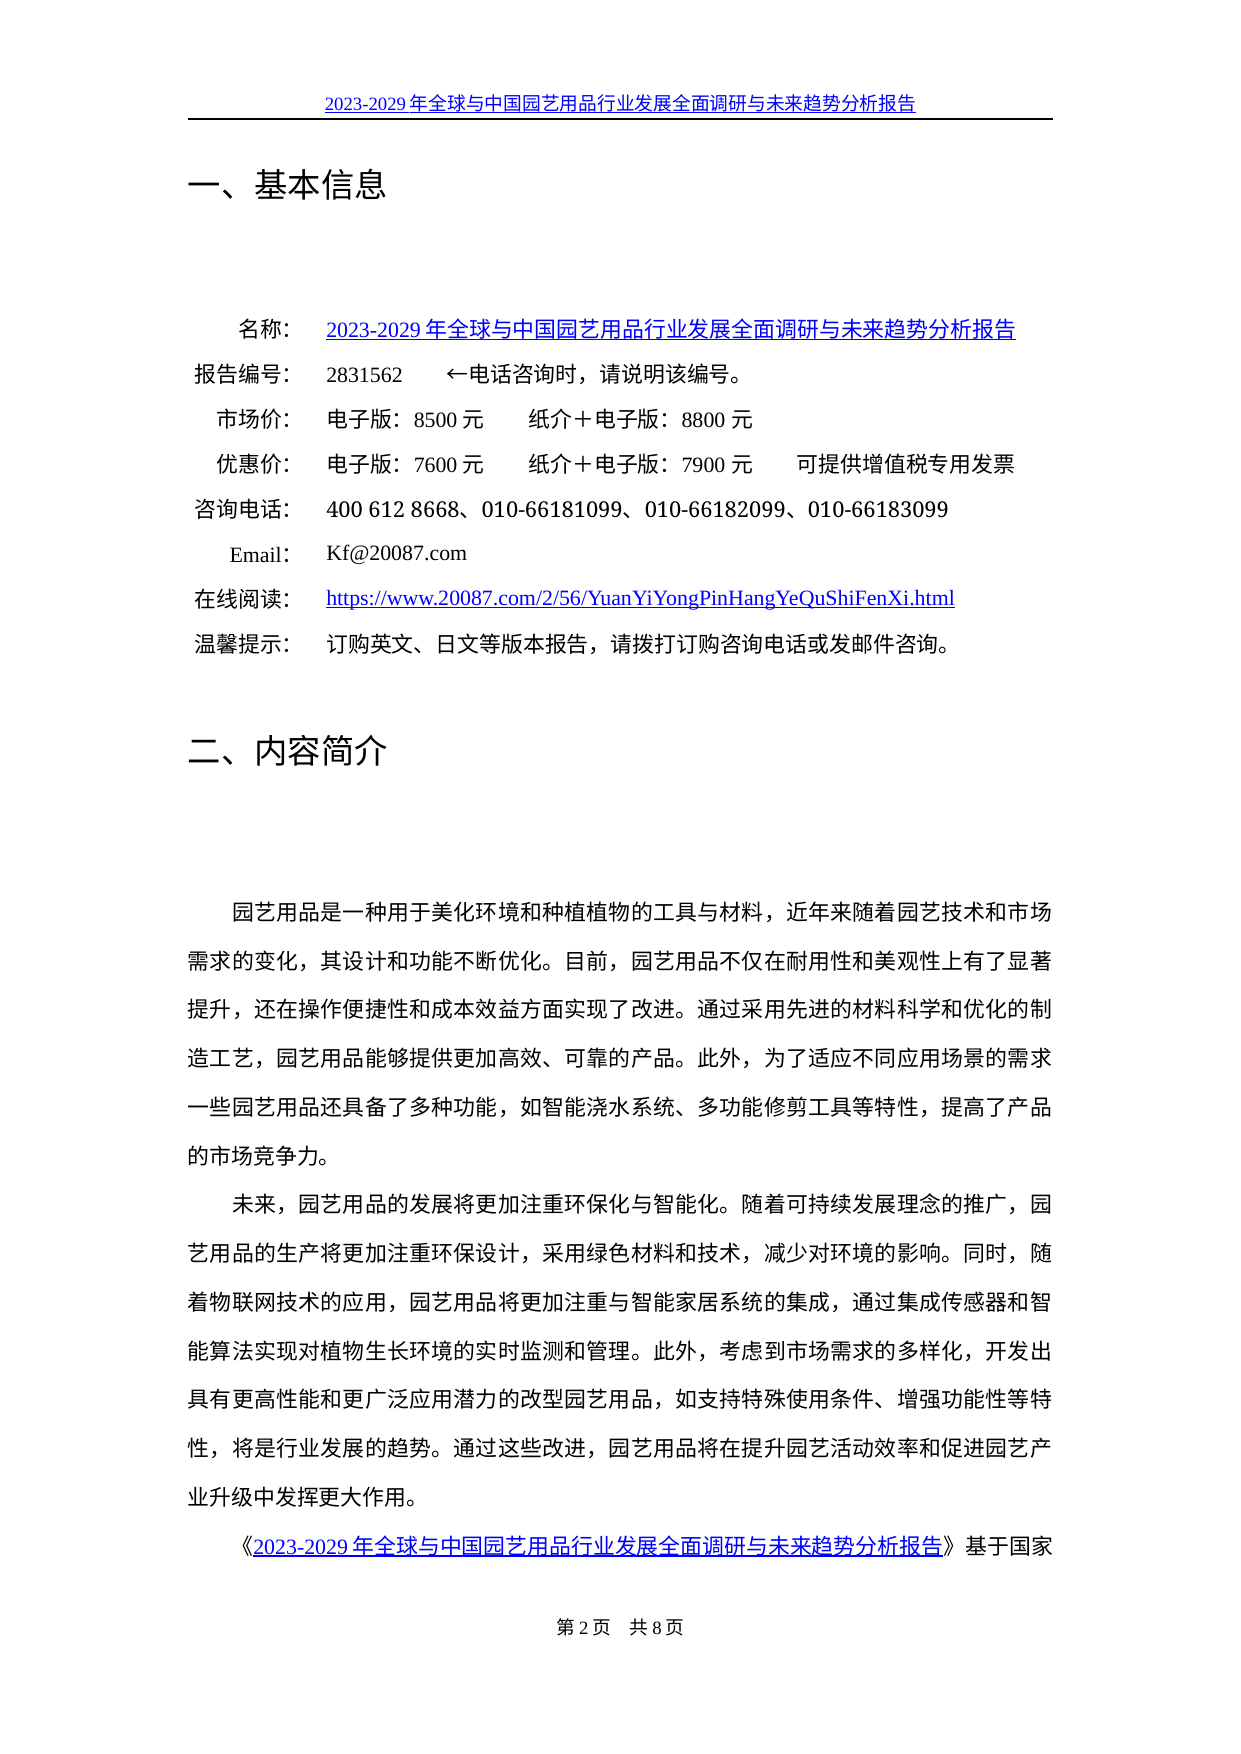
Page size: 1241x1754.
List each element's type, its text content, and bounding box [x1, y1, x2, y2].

title 一、基本信息 [187, 150, 1053, 215]
table_cell 在线阅读： [167, 582, 315, 627]
table_cell 电子版：7600 元 纸介＋电子版：7900 元 可提供增值税专用发票 [315, 447, 1073, 492]
table_cell [315, 582, 1073, 627]
table_cell 2831562 ←电话咨询时，请说明该编号。 [315, 357, 1073, 402]
title 二、内容简介 [187, 717, 1053, 782]
table_header 2023-2029年全球与中国园艺用品行业发展全面调研与未来趋势分析报告 [315, 312, 1073, 357]
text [187, 894, 1053, 1561]
table_cell 温馨提示： [167, 627, 315, 672]
table_cell 报告编号： [167, 357, 315, 402]
table_cell 电子版：8500 元 纸介＋电子版：8800 元 [315, 402, 1073, 447]
table_cell Email： [167, 537, 315, 582]
table_cell 优惠价： [167, 447, 315, 492]
table_cell 400 612 8668、010-66181099、010-66182099、010-66183099 [315, 492, 1073, 537]
table_cell 市场价： [167, 402, 315, 447]
table_cell 咨询电话： [167, 492, 315, 537]
table_cell Kf@20087.com [315, 537, 1073, 582]
table_header 名称： [167, 312, 315, 357]
table_cell 订购英文、日文等版本报告，请拨打订购咨询电话或发邮件咨询。 [315, 627, 1073, 672]
